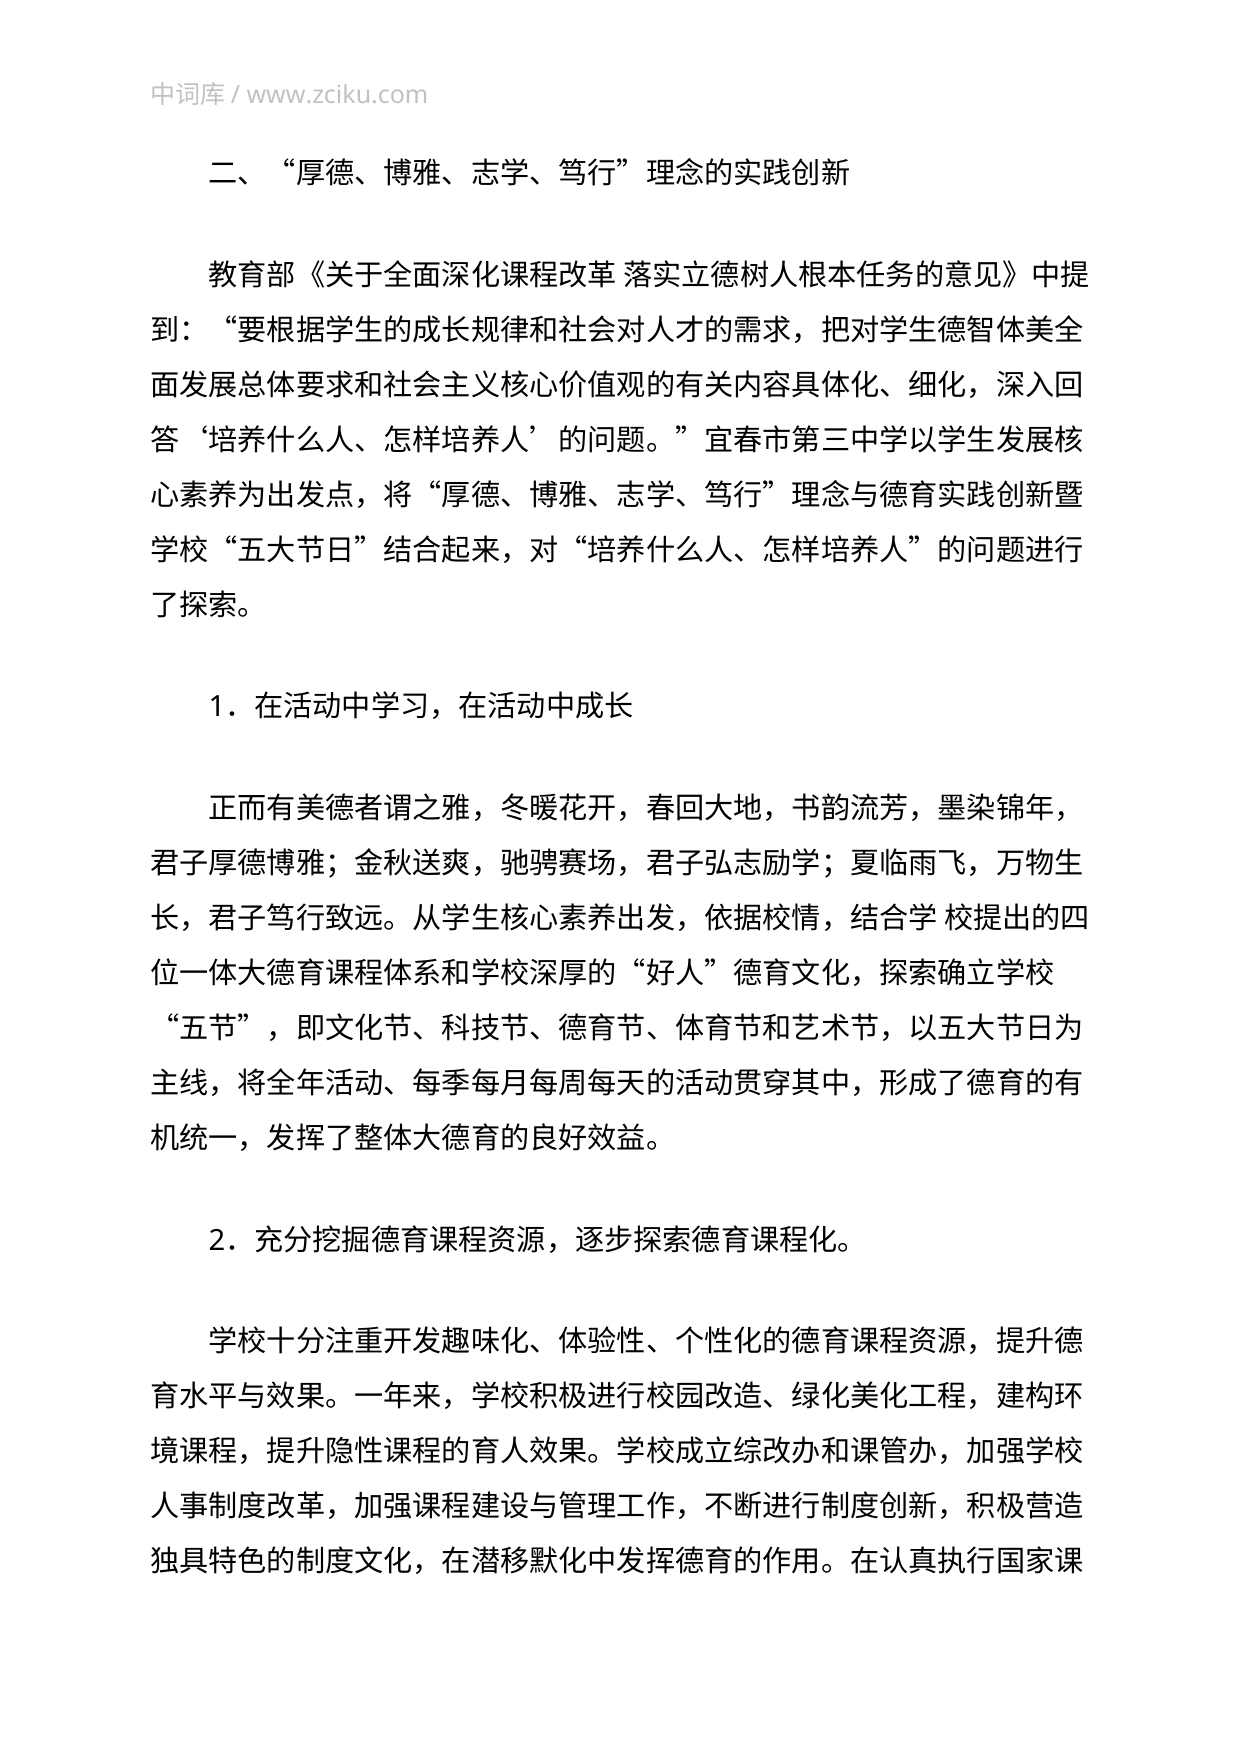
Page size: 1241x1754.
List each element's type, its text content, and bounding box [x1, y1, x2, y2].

text 1．在活动中学习，在活动中成长 [150, 683, 1090, 725]
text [150, 1318, 1090, 1580]
text 二、“厚德、博雅、志学、笃行”理念的实践创新 [150, 150, 1090, 192]
text 2．充分挖掘德育课程资源，逐步探索德育课程化。 [150, 1216, 1090, 1258]
text 正而有美德者谓之雅，冬暖花开，春回大地，书韵流芳，墨染锦年，君子厚德博雅；金秋送爽，驰骋赛场，君子弘志励学；夏临雨飞，万物生长，君子笃行致远。从学生核心素养出发，依据校情，结合学 校提出的四位一体大德育课程体系和学校深厚的“好人”德育文化，探索确立学校“五节”，即文化节、科技节、德育节、体育节和艺术节，以五大节日为主线，将全年活动、每季每月每周每天的活动贯穿其中，形成了德育的有机统一，发挥了整体大德育的良好效益。 [150, 785, 1090, 1157]
text 教育部《关于全面深化课程改革 落实立德树人根本任务的意见》中提到：“要根据学生的成长规律和社会对人才的需求，把对学生德智体美全面发展总体要求和社会主义核心价值观的有关内容具体化、细化，深入回答‘培养什么人、怎样培养人’的问题。”宜春市第三中学以学生发展核心素养为出发点，将“厚德、博雅、志学、笃行”理念与德育实践创新暨学校“五大节日”结合起来，对“培养什么人、怎样培养人”的问题进行了探索。 [150, 252, 1090, 623]
